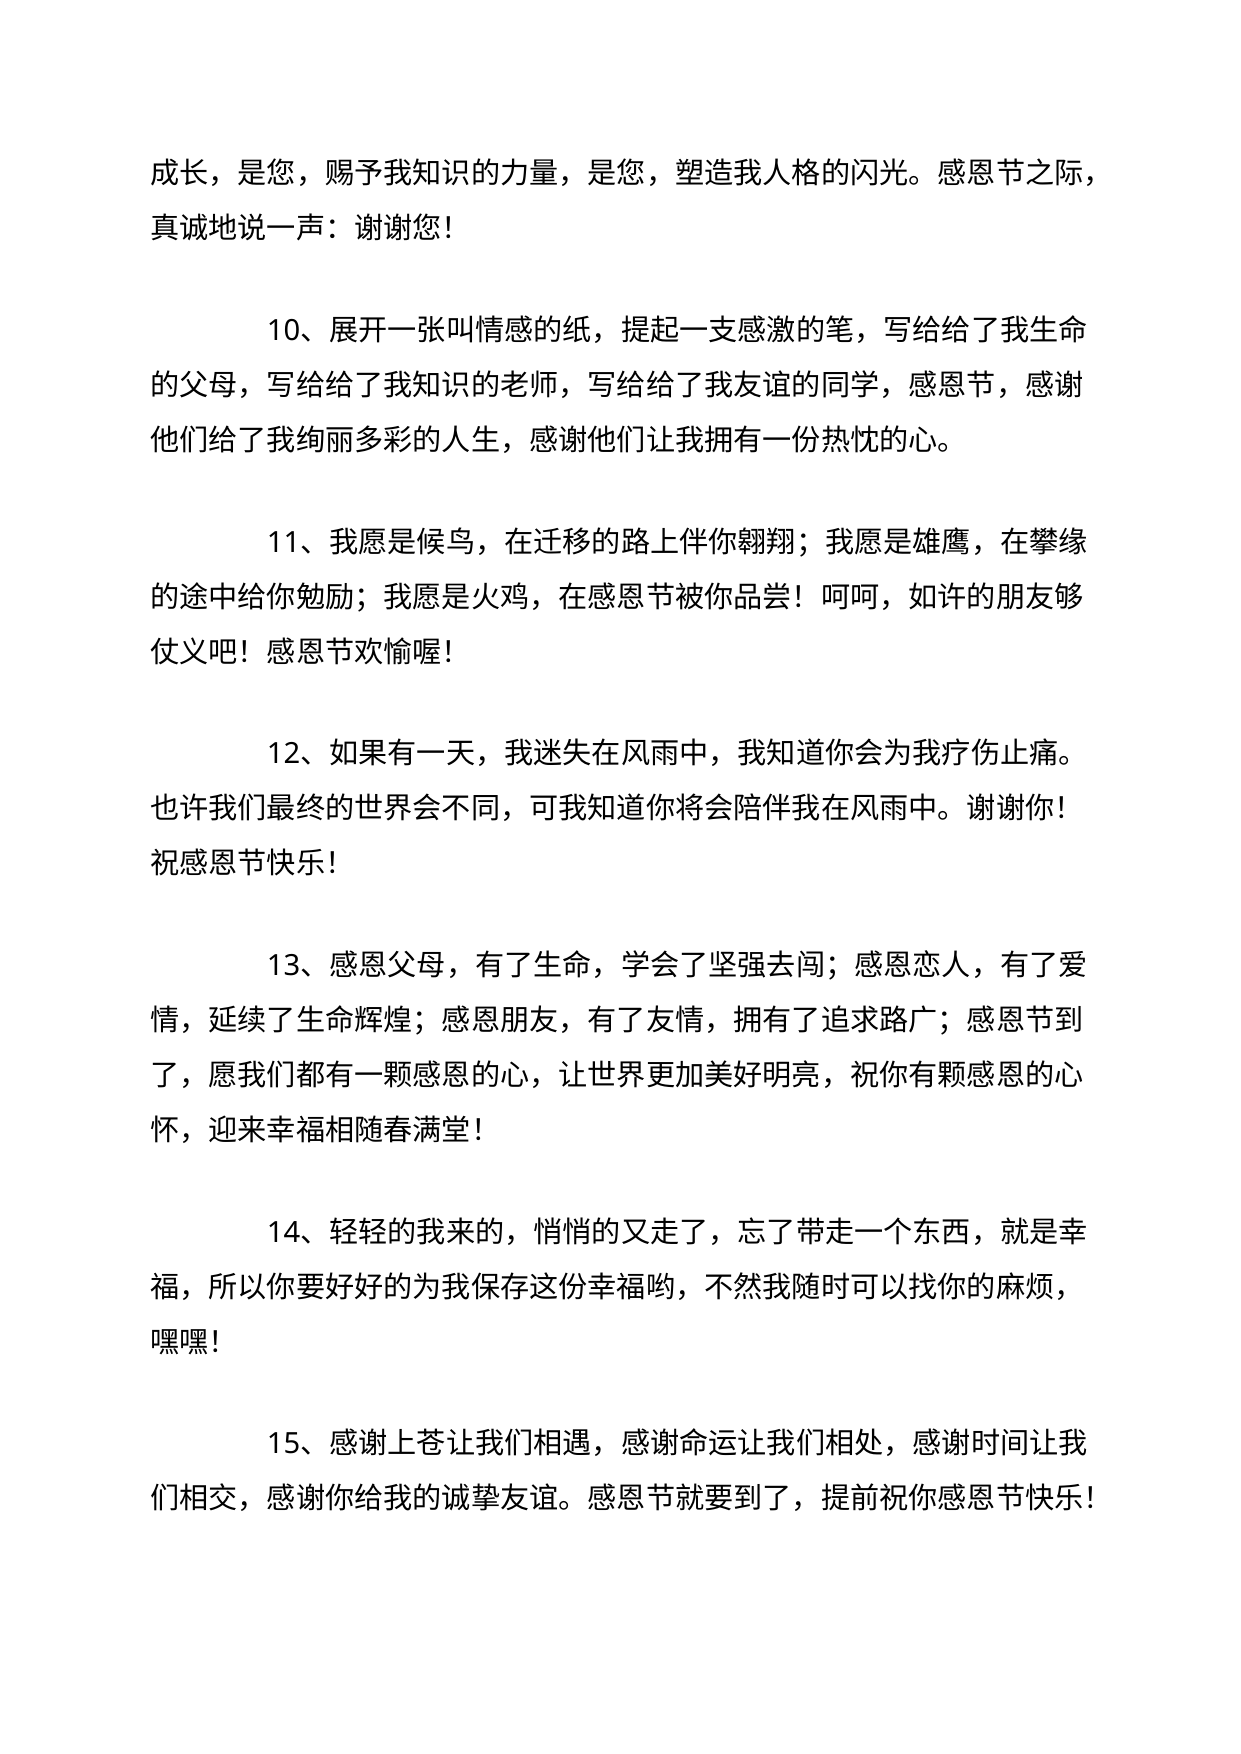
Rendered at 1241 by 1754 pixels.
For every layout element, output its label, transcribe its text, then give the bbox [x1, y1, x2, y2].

text 14、轻轻的我来的，悄悄的又走了，忘了带走一个东西，就是幸福，所以你要好好的为我保存这份幸福哟，不然我随时可以找你的麻烦，嘿嘿！ [150, 1208, 1090, 1360]
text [150, 150, 1090, 247]
text 12、如果有一天，我迷失在风雨中，我知道你会为我疗伤止痛。也许我们最终的世界会不同，可我知道你将会陪伴我在风雨中。谢谢你！祝感恩节快乐！ [150, 730, 1090, 882]
text 10、展开一张叫情感的纸，提起一支感激的笔，写给给了我生命的父母，写给给了我知识的老师，写给给了我友谊的同学，感恩节，感谢他们给了我绚丽多彩的人生，感谢他们让我拥有一份热忱的心。 [150, 307, 1090, 459]
text 11、我愿是候鸟，在迁移的路上伴你翱翔；我愿是雄鹰，在攀缘的途中给你勉励；我愿是火鸡，在感恩节被你品尝！呵呵，如许的朋友够仗义吧！感恩节欢愉喔！ [150, 518, 1090, 671]
text 15、感谢上苍让我们相遇，感谢命运让我们相处，感谢时间让我们相交，感谢你给我的诚挚友谊。感恩节就要到了，提前祝你感恩节快乐！ [150, 1420, 1090, 1517]
text 13、感恩父母，有了生命，学会了坚强去闯；感恩恋人，有了爱情，延续了生命辉煌；感恩朋友，有了友情，拥有了追求路广；感恩节到了，愿我们都有一颗感恩的心，让世界更加美好明亮，祝你有颗感恩的心怀，迎来幸福相随春满堂！ [150, 942, 1090, 1149]
